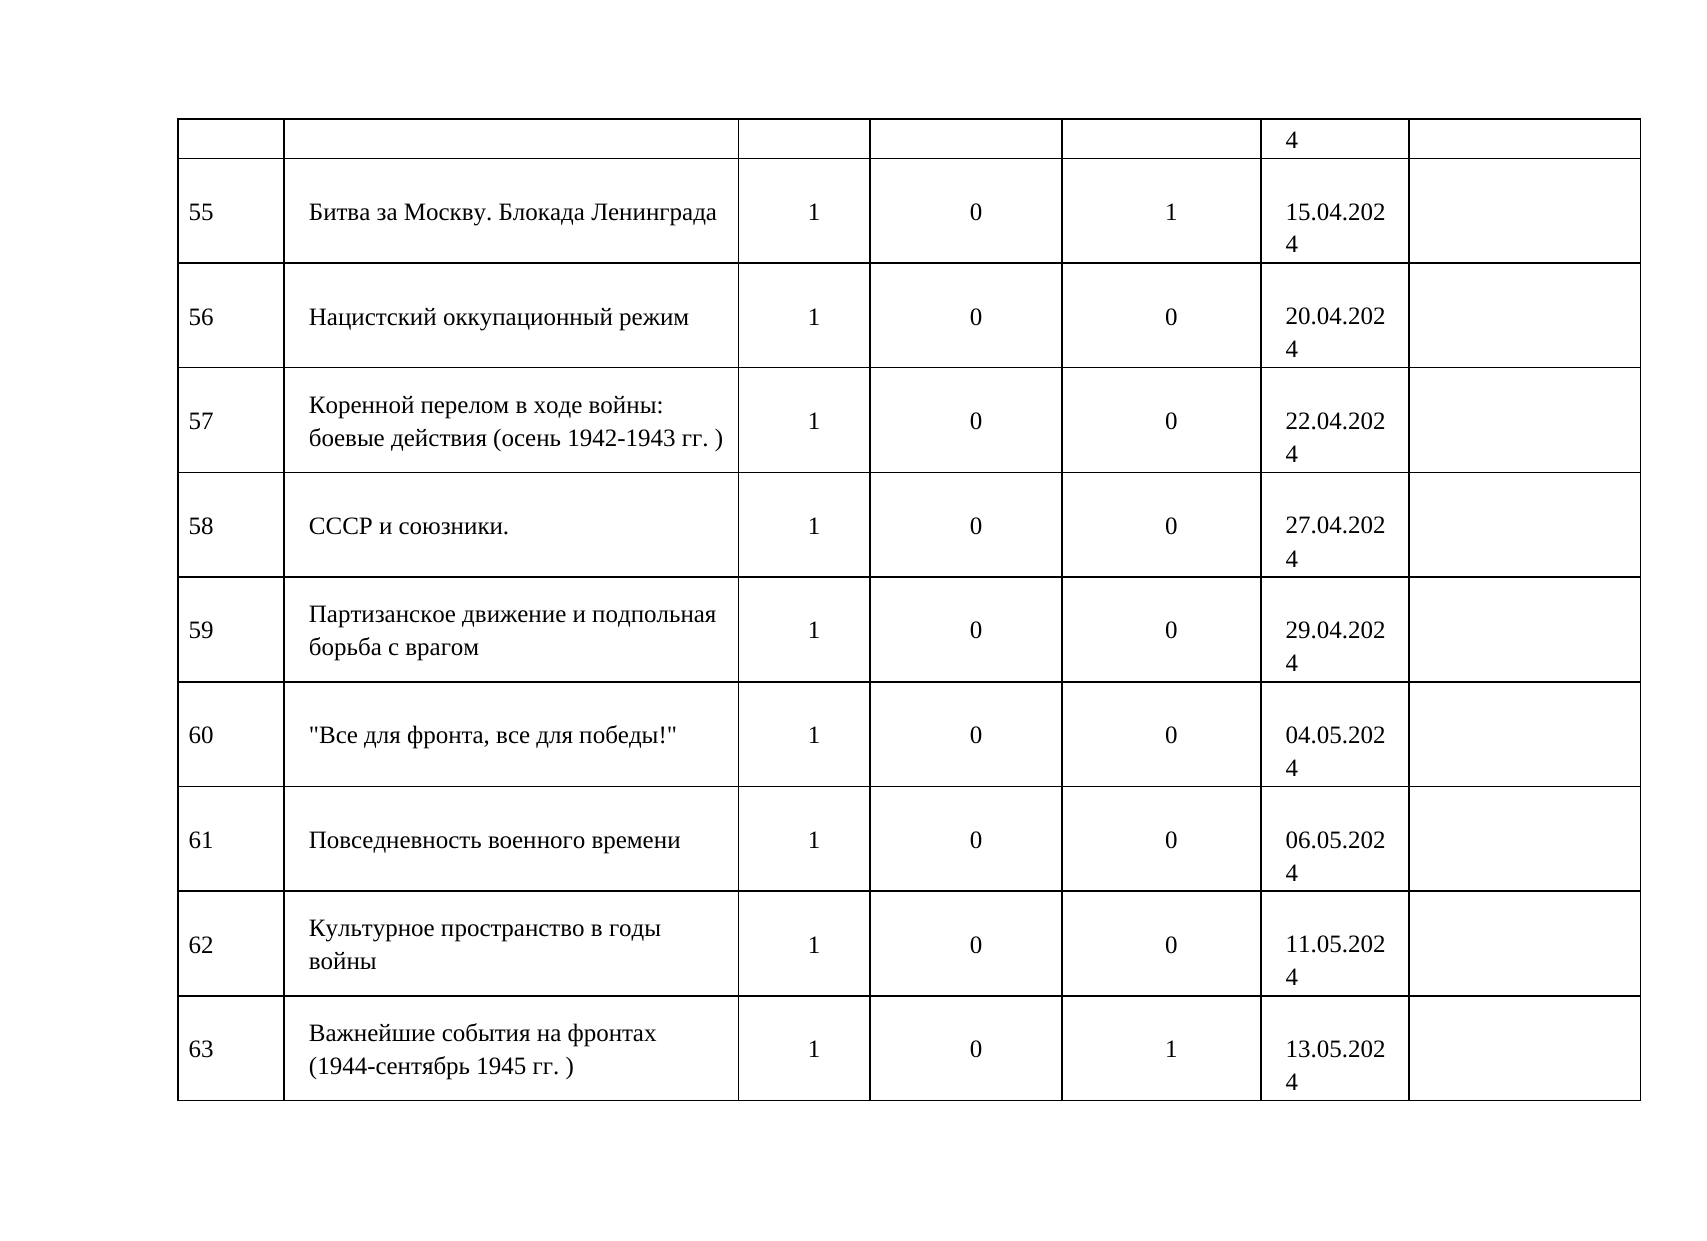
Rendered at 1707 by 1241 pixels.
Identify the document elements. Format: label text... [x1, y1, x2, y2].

table_cell 54 [179, 120, 283, 157]
table_cell Важнейшие события на фронтах (1944-сентябрь 1945 гг. ) [285, 997, 738, 1100]
table_cell 29.04.2024 [1262, 578, 1408, 681]
table_cell 1 [739, 159, 869, 262]
table_cell [1410, 368, 1640, 472]
table_cell 60 [179, 683, 283, 786]
table_cell Партизанское движение и подпольная борьба с врагом [285, 578, 738, 681]
table_cell Нацистский оккупационный режим [285, 264, 738, 367]
table_cell 13.04.2024 [1262, 120, 1408, 157]
table_cell 59 [179, 578, 283, 681]
table_cell [1410, 264, 1640, 367]
table_cell 0 [1063, 264, 1260, 367]
table_cell 0 [871, 578, 1061, 681]
table_cell [1410, 120, 1640, 157]
table_cell 1 [739, 997, 869, 1100]
table_cell 1 [739, 578, 869, 681]
table_cell 58 [179, 473, 283, 576]
table_cell 20.04.2024 [1262, 264, 1408, 367]
table_cell 0 [1063, 368, 1260, 472]
table_cell 1 [739, 683, 869, 786]
table_cell [1410, 997, 1640, 1100]
table_cell 11.05.2024 [1262, 892, 1408, 995]
table_cell [1410, 578, 1640, 681]
table_cell 0 [871, 159, 1061, 262]
table_cell 13.05.2024 [1262, 997, 1408, 1100]
table_cell Коренной перелом в ходе войны: боевые действия (осень 1942-1943 гг. ) [285, 368, 738, 472]
table_cell 27.04.2024 [1262, 473, 1408, 576]
table_cell 0 [871, 473, 1061, 576]
table_cell Культурное пространство в годы войны [285, 892, 738, 995]
table_cell 1 [739, 368, 869, 472]
table_cell 63 [179, 997, 283, 1100]
table_cell 0 [1063, 892, 1260, 995]
table_cell 1 [739, 264, 869, 367]
table_cell [1410, 683, 1640, 786]
table_cell 0 [1063, 120, 1260, 157]
table_cell 1 [739, 892, 869, 995]
table_cell 0 [1063, 787, 1260, 890]
table_cell 1 [1063, 997, 1260, 1100]
table_cell 0 [871, 264, 1061, 367]
table_cell 0 [871, 368, 1061, 472]
table_cell 55 [179, 159, 283, 262]
table_cell 57 [179, 368, 283, 472]
table_cell [1410, 892, 1640, 995]
table_cell 06.05.2024 [1262, 787, 1408, 890]
table_cell 0 [1063, 473, 1260, 576]
table_cell 0 [871, 892, 1061, 995]
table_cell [285, 120, 738, 157]
table_cell 62 [179, 892, 283, 995]
table_cell 15.04.2024 [1262, 159, 1408, 262]
table_cell 0 [871, 120, 1061, 157]
table_cell [1410, 473, 1640, 576]
table_cell Повседневность военного времени [285, 787, 738, 890]
table_cell 56 [179, 264, 283, 367]
table_cell 0 [871, 997, 1061, 1100]
table_cell [1410, 787, 1640, 890]
table_cell 0 [1063, 578, 1260, 681]
table_cell 1 [739, 787, 869, 890]
table_cell 1 [739, 120, 869, 157]
table_cell СССР и союзники. [285, 473, 738, 576]
table_cell [1410, 159, 1640, 262]
table_cell 0 [1063, 683, 1260, 786]
table_cell 0 [871, 787, 1061, 890]
table_cell Битва за Москву. Блокада Ленинграда [285, 159, 738, 262]
table_cell 0 [871, 683, 1061, 786]
table_cell "Все для фронта, все для победы!" [285, 683, 738, 786]
table_cell 22.04.2024 [1262, 368, 1408, 472]
table_cell 1 [1063, 159, 1260, 262]
table_cell 61 [179, 787, 283, 890]
table_cell 04.05.2024 [1262, 683, 1408, 786]
table_cell 1 [739, 473, 869, 576]
